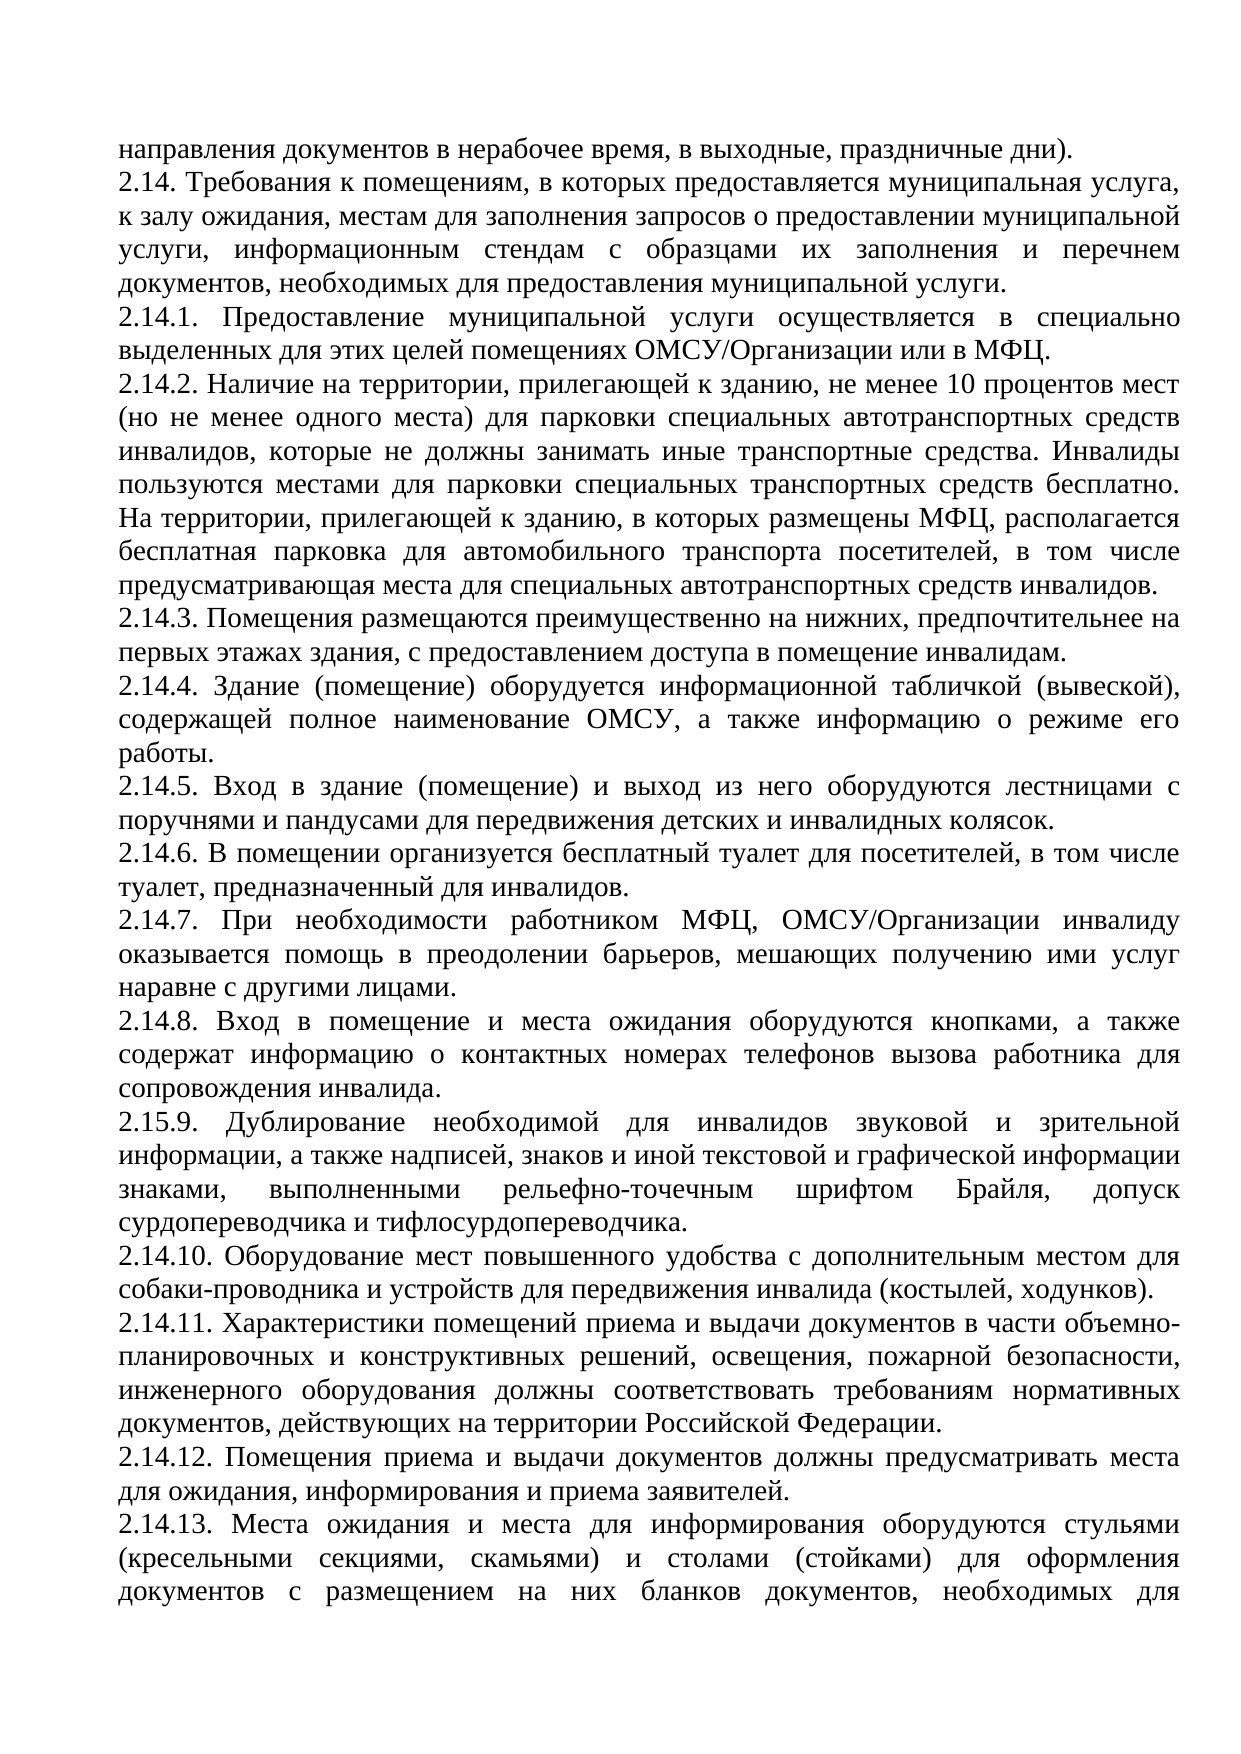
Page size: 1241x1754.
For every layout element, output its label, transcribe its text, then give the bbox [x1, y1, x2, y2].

text 2.14.1. Предоставление муниципальной услуги осуществляется в специально выделенных для этих целей помещениях ОМСУ/Организации или в МФЦ. [118, 299, 1181, 366]
text 2.14.4. Здание (помещение) оборудуется информационной табличкой (вывеской), содержащей полное наименование ОМСУ, а также информацию о режиме его работы. [118, 668, 1181, 768]
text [118, 1506, 1181, 1607]
text 2.14.6. В помещении организуется бесплатный туалет для посетителей, в том числе туалет, предназначенный для инвалидов. [118, 835, 1181, 902]
text 2.14.3. Помещения размещаются преимущественно на нижних, предпочтительнее на первых этажах здания, с предоставлением доступа в помещение инвалидам. [118, 601, 1181, 668]
text 2.14.5. Вход в здание (помещение) и выход из него оборудуются лестницами с поручнями и пандусами для передвижения детских и инвалидных колясок. [118, 768, 1181, 835]
text 2.14.7. При необходимости работником МФЦ, ОМСУ/Организации инвалиду оказывается помощь в преодолении барьеров, мешающих получению ими услуг наравне с другими лицами. [118, 902, 1181, 1003]
text 2.14.8. Вход в помещение и места ожидания оборудуются кнопками, а также содержат информацию о контактных номерах телефонов вызова работника для сопровождения инвалида. [118, 1003, 1181, 1104]
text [118, 131, 1181, 164]
text 2.14.10. Оборудование мест повышенного удобства с дополнительным местом для собаки-проводника и устройств для передвижения инвалида (костылей, ходунков). [118, 1238, 1181, 1305]
text 2.14.12. Помещения приема и выдачи документов должны предусматривать места для ожидания, информирования и приема заявителей. [118, 1439, 1181, 1506]
text 2.14.2. Наличие на территории, прилегающей к зданию, не менее 10 процентов мест (но не менее одного места) для парковки специальных автотранспортных средств инвалидов, которые не должны занимать иные транспортные средства. Инвалиды пользуются местами для парковки специальных транспортных средств бесплатно. На территории, прилегающей к зданию, в которых размещены МФЦ, располагается бесплатная парковка для автомобильного транспорта посетителей, в том числе предусматривающая места для специальных автотранспортных средств инвалидов. [118, 366, 1181, 601]
text 2.14. Требования к помещениям, в которых предоставляется муниципальная услуга, к залу ожидания, местам для заполнения запросов о предоставлении муниципальной услуги, информационным стендам с образцами их заполнения и перечнем документов, необходимых для предоставления муниципальной услуги. [118, 164, 1181, 299]
text 2.15.9. Дублирование необходимой для инвалидов звуковой и зрительной информации, а также надписей, знаков и иной текстовой и графической информации знаками, выполненными рельефно-точечным шрифтом Брайля, допуск сурдопереводчика и тифлосурдопереводчика. [118, 1104, 1181, 1238]
text 2.14.11. Характеристики помещений приема и выдачи документов в части объемно-планировочных и конструктивных решений, освещения, пожарной безопасности, инженерного оборудования должны соответствовать требованиям нормативных документов, действующих на территории Российской Федерации. [118, 1305, 1181, 1439]
